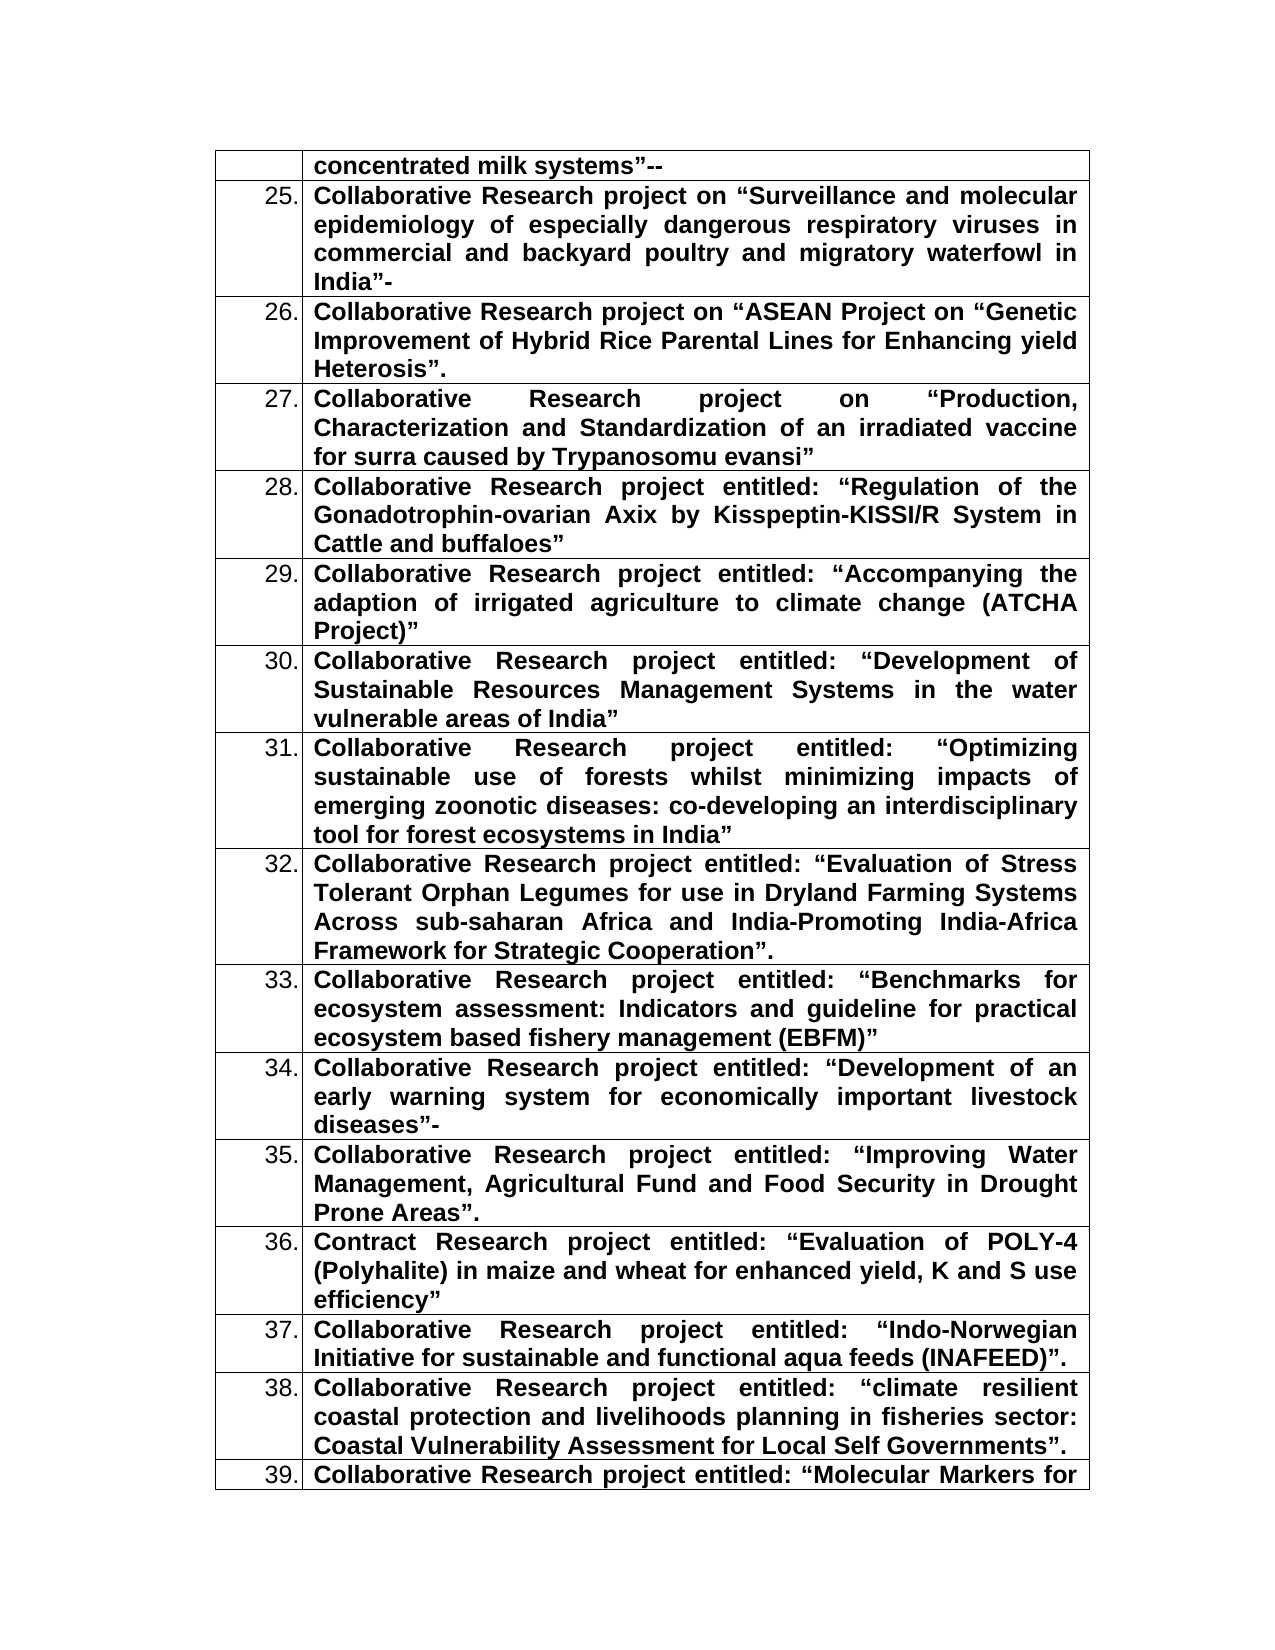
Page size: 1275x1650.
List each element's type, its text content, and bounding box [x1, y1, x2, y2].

table_cell [216, 1140, 302, 1226]
table_cell Collaborative Research project entitled: “Improving Water Management, Agricultural Fund and Food Security in Drought Prone Areas”. [303, 1140, 1089, 1226]
table_cell Collaborative Research project entitled: “Evaluation of Stress Tolerant Orphan Legumes for use in Dryland Farming Systems Across sub-saharan Africa and India-Promoting India-Africa Framework for Strategic Cooperation”. [303, 849, 1089, 964]
table_cell [216, 1053, 302, 1139]
table_cell [216, 1227, 302, 1313]
table_cell Collaborative Research project on “ASEAN Project on “Genetic Improvement of Hybrid Rice Parental Lines for Enhancing yield Heterosis”. [303, 297, 1089, 383]
table_cell [216, 297, 302, 383]
table_cell Contract Research project entitled: “Evaluation of POLY-4 (Polyhalite) in maize and wheat for enhanced yield, K and S use efficiency” [303, 1227, 1089, 1313]
table_cell [216, 1373, 302, 1459]
table_cell Collaborative Research project entitled: “Indo-Norwegian Initiative for sustainable and functional aqua feeds (INAFEED)”. [303, 1315, 1089, 1372]
table_cell Collaborative Research project entitled: “Optimizing sustainable use of forests whilst minimizing impacts of emerging zoonotic diseases: co-developing an interdisciplinary tool for forest ecosystems in India” [303, 733, 1089, 848]
table_cell Collaborative Research project entitled: “Development of Sustainable Resources Management Systems in the water vulnerable areas of India” [303, 646, 1089, 732]
table_cell [216, 471, 302, 558]
table_cell Collaborative Research project entitled: “climate resilient coastal protection and livelihoods planning in fisheries sector: Coastal Vulnerability Assessment for Local Self Governments”. [303, 1373, 1089, 1459]
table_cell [303, 151, 1089, 180]
table_cell Collaborative Research project entitled: “Benchmarks for ecosystem assessment: Indicators and guideline for practical ecosystem based fishery management (EBFM)” [303, 965, 1089, 1052]
table_cell Collaborative Research project on “Production, Characterization and Standardization of an irradiated vaccine for surra caused by Trypanosomu evansi” [303, 384, 1089, 470]
table_cell [216, 646, 302, 732]
table_cell Collaborative Research project entitled: “Accompanying the adaption of irrigated agriculture to climate change (ATCHA Project)” [303, 559, 1089, 645]
table_cell [216, 151, 302, 180]
table_cell [216, 1460, 302, 1489]
table_cell [216, 733, 302, 848]
table_cell [216, 559, 302, 645]
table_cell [303, 1460, 1089, 1489]
table_cell Collaborative Research project on “Surveillance and molecular epidemiology of especially dangerous respiratory viruses in commercial and backyard poultry and migratory waterfowl in India”- [303, 181, 1089, 296]
table_cell [216, 384, 302, 470]
table_cell [216, 181, 302, 296]
table_cell [216, 1315, 302, 1372]
table_cell [216, 849, 302, 964]
table_cell Collaborative Research project entitled: “Development of an early warning system for economically important livestock diseases”- [303, 1053, 1089, 1139]
table_cell [216, 965, 302, 1052]
table_cell Collaborative Research project entitled: “Regulation of the Gonadotrophin-ovarian Axix by Kisspeptin-KISSI/R System in Cattle and buffaloes” [303, 471, 1089, 558]
